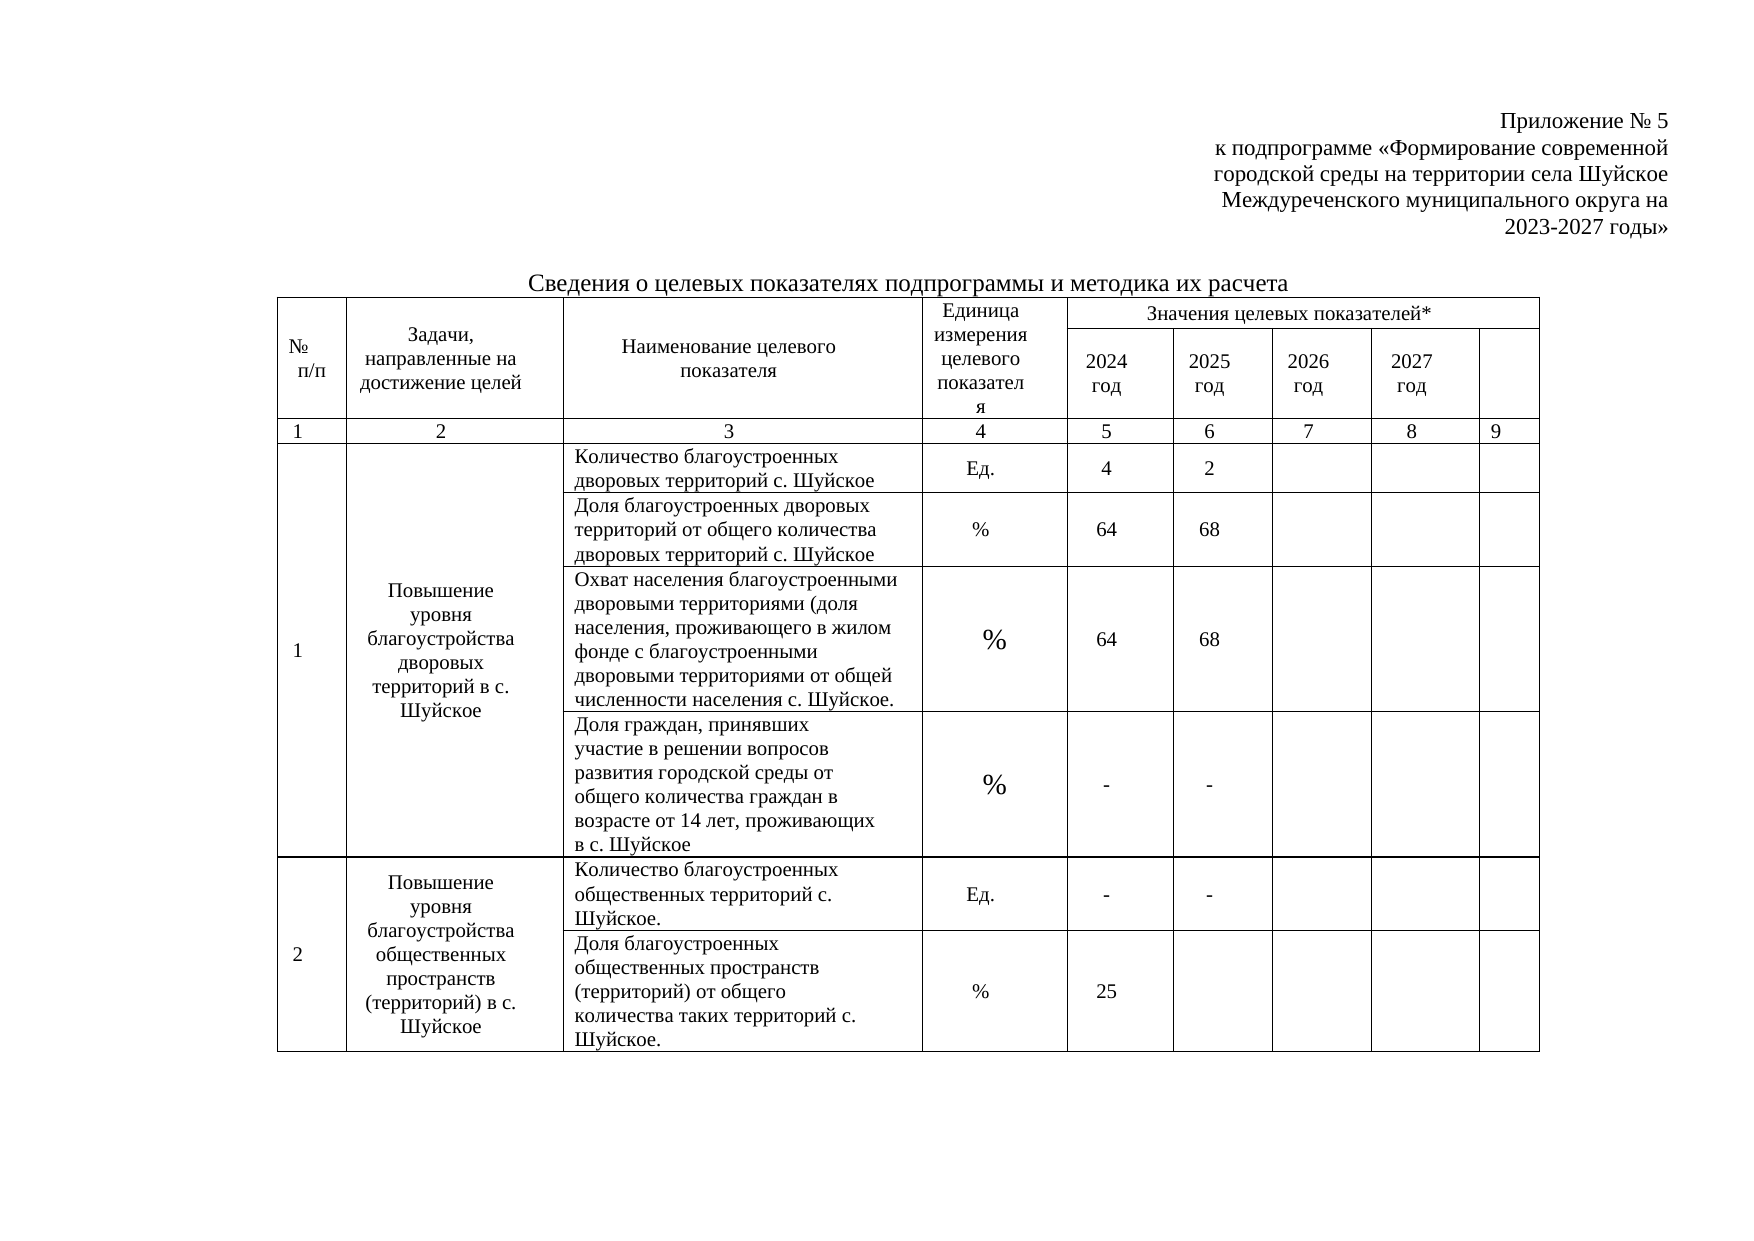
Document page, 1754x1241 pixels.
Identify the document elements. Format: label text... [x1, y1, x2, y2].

table_cell [1480, 444, 1539, 492]
table_cell Количество благоустроенных дворовых территорий с. Шуйское [564, 444, 922, 492]
table_cell - [1174, 712, 1272, 856]
table_cell [1273, 444, 1371, 492]
table_cell [1372, 444, 1479, 492]
table_cell % [923, 493, 1067, 566]
table_cell Количество благоустроенных общественных территорий с. Шуйское. [564, 858, 922, 929]
text к подпрограмме «Формирование современной городской среды на территории села Шуйское Междуреченского муниципального округа на 2023-2027 годы» [1211, 134, 1668, 239]
table_cell 2 [347, 419, 563, 443]
table_cell 68 [1174, 493, 1272, 566]
table_cell [1372, 931, 1479, 1051]
table_cell 64 [1068, 567, 1173, 711]
table_cell 9 [1480, 419, 1539, 443]
table_cell [1273, 493, 1371, 566]
table_header № п/п [278, 298, 346, 418]
table_cell [1480, 931, 1539, 1051]
table_cell Повышение уровня благоустройства общественных пространств (территорий) в с. Шуйское [347, 858, 563, 1051]
table_cell 2024 год [1068, 329, 1173, 418]
table_cell 25 [1068, 931, 1173, 1051]
table_cell Доля благоустроенных дворовых территорий от общего количества дворовых территорий с. Шуйское [564, 493, 922, 566]
table_cell - [1068, 858, 1173, 929]
table_cell [1372, 493, 1479, 566]
table_cell - [1068, 712, 1173, 856]
table_cell % [923, 712, 1067, 856]
table_cell [1273, 858, 1371, 929]
table_header Единица измерения целевого показателя [923, 298, 1067, 418]
table_cell 1 [278, 419, 346, 443]
table_cell [1372, 858, 1479, 929]
text Приложение № 5 [1211, 107, 1668, 134]
text Сведения о целевых показателях подпрограммы и методика их расчета [148, 268, 1668, 297]
table_cell Ед. [923, 444, 1067, 492]
table_cell % [923, 931, 1067, 1051]
table_cell 2026 год [1273, 329, 1371, 418]
table_cell [1480, 329, 1539, 418]
table_cell - [1174, 858, 1272, 929]
table_cell 4 [923, 419, 1067, 443]
table_cell [1480, 712, 1539, 856]
table_cell [1273, 567, 1371, 711]
table_cell [1480, 858, 1539, 929]
table_cell [1372, 712, 1479, 856]
table_cell [1480, 493, 1539, 566]
table_cell [1372, 567, 1479, 711]
table_cell 4 [1068, 444, 1173, 492]
table_cell % [923, 567, 1067, 711]
table_cell Ед. [923, 858, 1067, 929]
table_cell 3 [564, 419, 922, 443]
table_cell Охват населения благоустроенными дворовыми территориями (доля населения, проживающего в жилом фонде с благоустроенными дворовыми территориями от общей численности населения с. Шуйское. [564, 567, 922, 711]
table_cell 8 [1372, 419, 1479, 443]
table_cell [1273, 931, 1371, 1051]
table_cell 1 [278, 444, 346, 856]
table_cell 68 [1174, 567, 1272, 711]
table_header Наименование целевого показателя [564, 298, 922, 418]
table_cell [1273, 712, 1371, 856]
table_cell Доля граждан, принявших участие в решении вопросов развития городской среды от общего количества граждан в возрасте от 14 лет, проживающих в с. Шуйское [564, 712, 922, 856]
table_cell Доля благоустроенных общественных пространств (территорий) от общего количества таких территорий с. Шуйское. [564, 931, 922, 1051]
table_cell 5 [1068, 419, 1173, 443]
table_header Задачи, направленные на достижение целей [347, 298, 563, 418]
table_cell 2027 год [1372, 329, 1479, 418]
table_cell 2 [278, 858, 346, 1051]
table_cell 7 [1273, 419, 1371, 443]
table_cell 6 [1174, 419, 1272, 443]
table_cell Повышение уровня благоустройства дворовых территорий в с. Шуйское [347, 444, 563, 856]
table_cell [1480, 567, 1539, 711]
table_cell 64 [1068, 493, 1173, 566]
table_header Значения целевых показателей* [1068, 298, 1539, 328]
table_cell 2025 год [1174, 329, 1272, 418]
table_cell [1174, 931, 1272, 1051]
table_cell 2 [1174, 444, 1272, 492]
